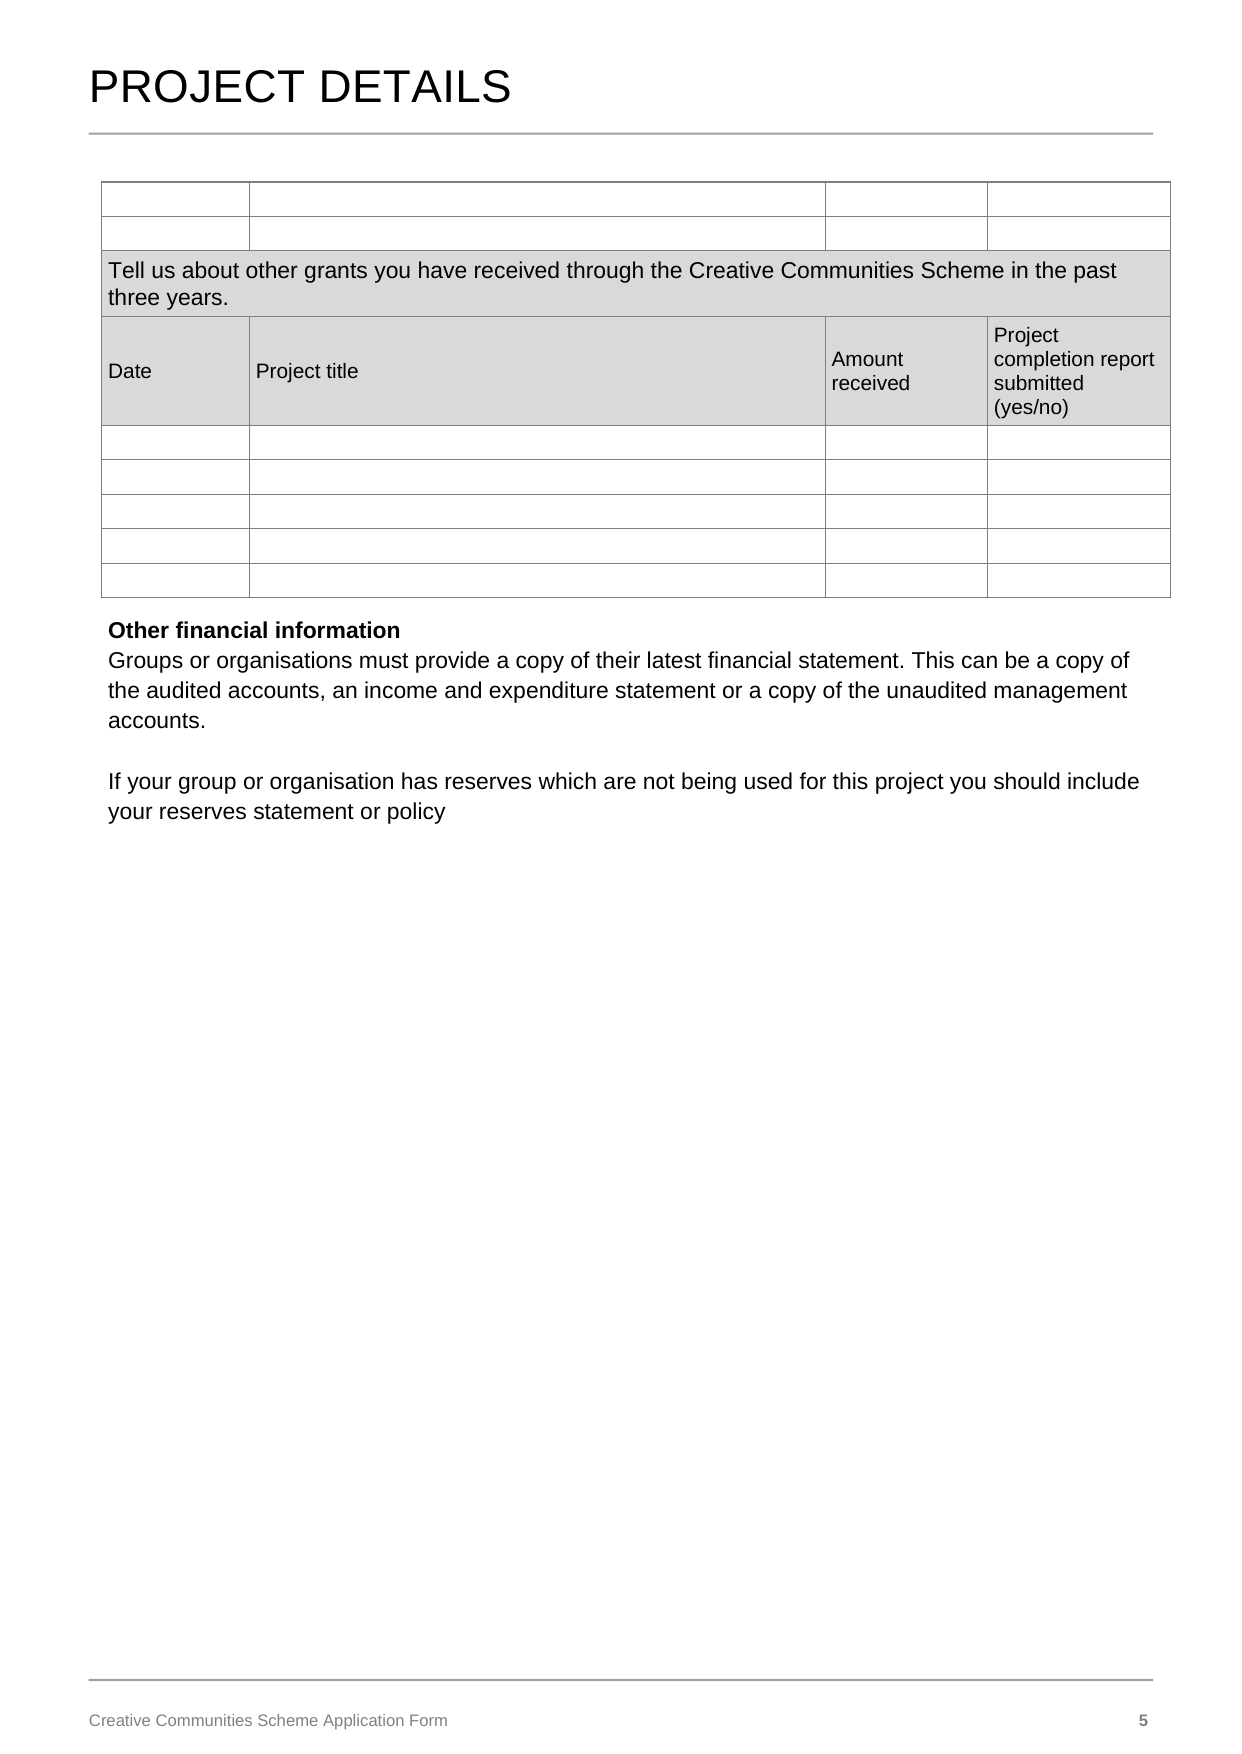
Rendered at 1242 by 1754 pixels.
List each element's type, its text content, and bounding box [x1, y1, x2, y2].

table_cell [988, 529, 1170, 563]
table_cell [988, 183, 1170, 216]
table_cell [250, 564, 825, 597]
table_cell [102, 426, 249, 459]
table_cell [250, 460, 825, 494]
table_cell [826, 183, 987, 216]
table_cell [988, 460, 1170, 494]
table_cell [826, 495, 987, 528]
table_cell [826, 460, 987, 494]
table_cell [988, 495, 1170, 528]
table_cell Project completion report submitted (yes/no) [988, 317, 1170, 425]
table_cell [826, 564, 987, 597]
table_cell [102, 564, 249, 597]
table_cell [250, 217, 825, 250]
table_cell Date [102, 317, 249, 425]
table_cell [250, 183, 825, 216]
table_cell [102, 460, 249, 494]
table_cell [102, 183, 249, 216]
table_cell [826, 529, 987, 563]
table_cell [102, 217, 249, 250]
table_cell [988, 564, 1170, 597]
table_cell [988, 217, 1170, 250]
table_cell [826, 217, 987, 250]
table_cell Project title [250, 317, 825, 425]
table_cell [102, 529, 249, 563]
table_cell [826, 426, 987, 459]
table_cell [250, 426, 825, 459]
table_cell [250, 529, 825, 563]
table_cell Tell us about other grants you have received through the Creative Communities Scheme in the past three years. [102, 251, 1170, 316]
table_cell [250, 495, 825, 528]
table_cell [102, 495, 249, 528]
table_cell [988, 426, 1170, 459]
table_cell Amount received [826, 317, 987, 425]
table_cell Other financial information Groups or organisations must provide a copy of their latest financial statement. This can be a copy of the audited accounts, an income and expenditure statement or a copy of the unaudited management accounts. If your group or organisation has reserves which are not being used for this project you should include your reserves statement or policy [102, 598, 1170, 834]
